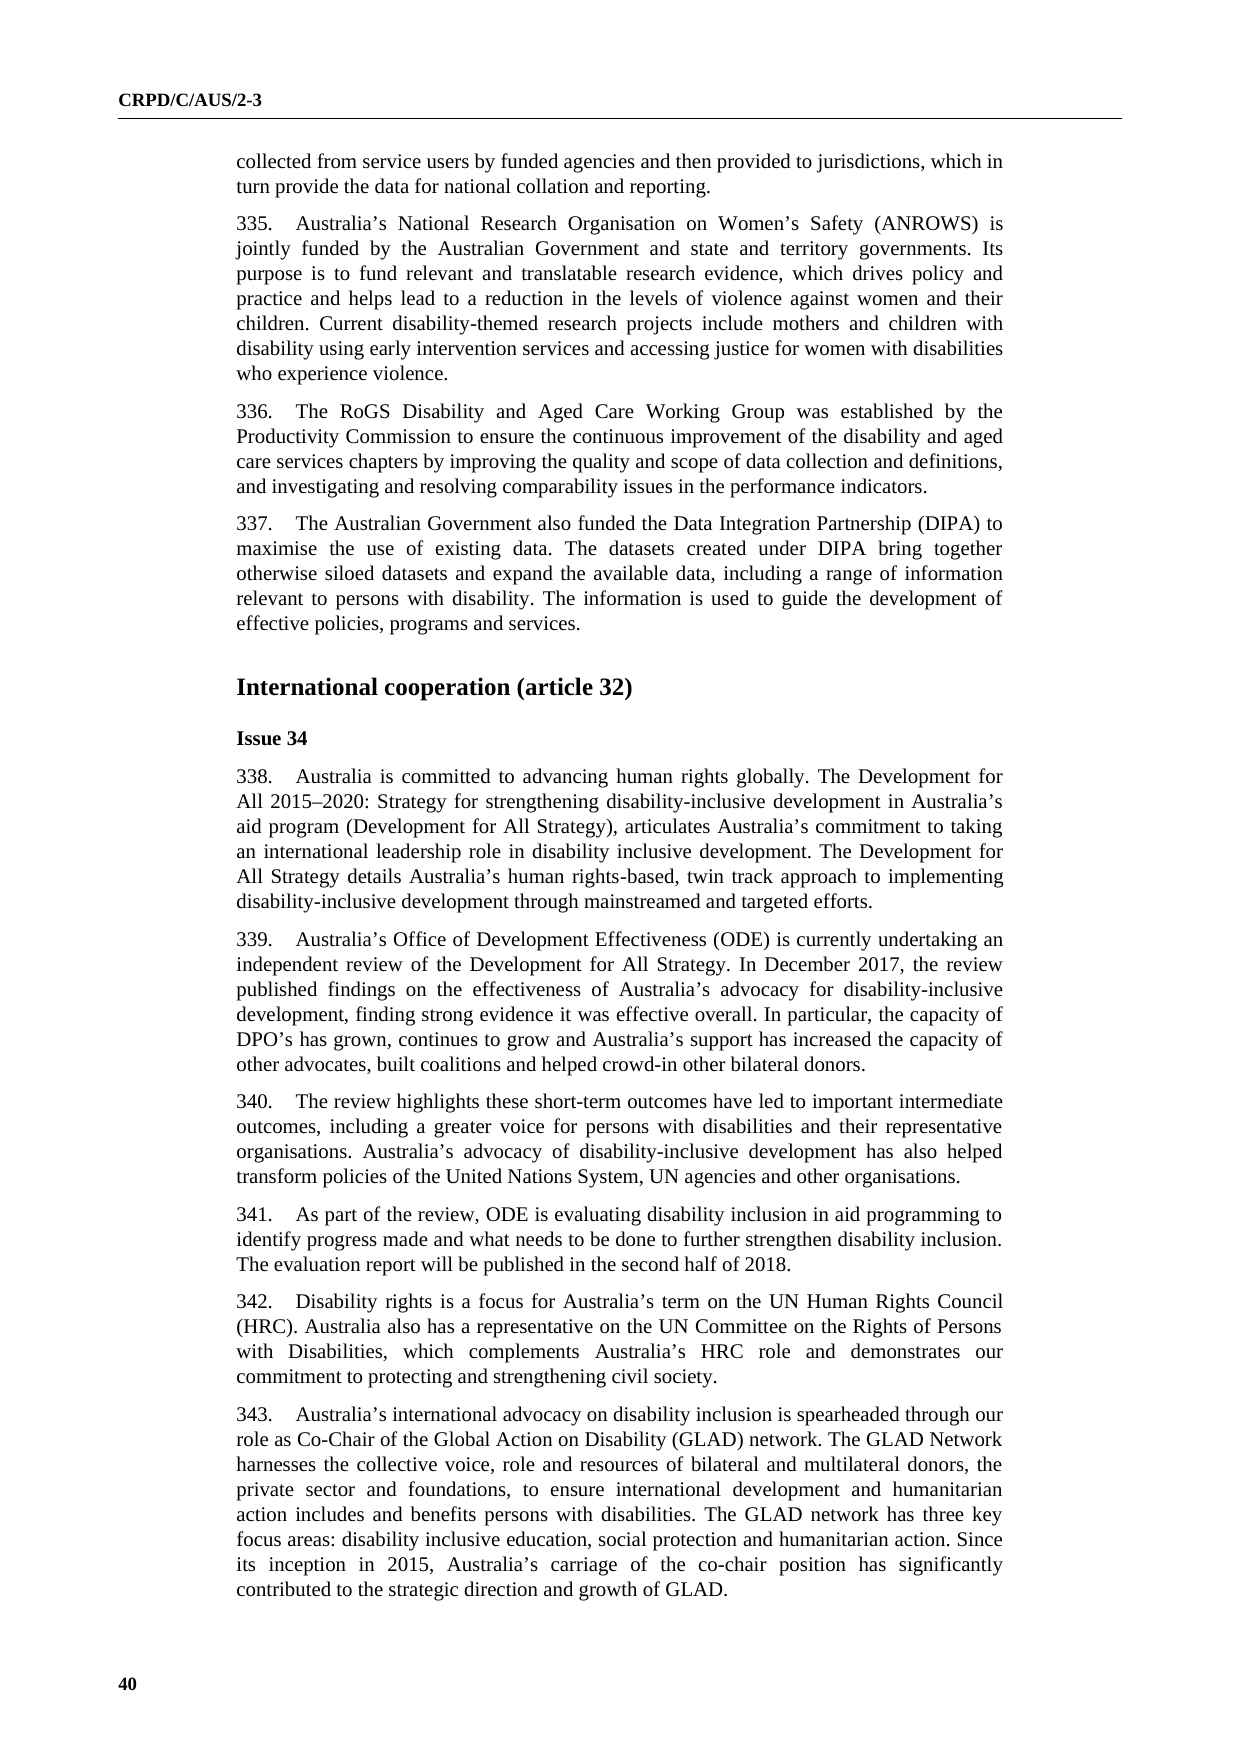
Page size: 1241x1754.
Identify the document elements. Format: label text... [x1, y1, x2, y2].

text 340. The review highlights these short-term outcomes have led to important intermediate outcomes, including a greater voice for persons with disabilities and their representative organisations. Australia’s advocacy of disability-inclusive development has also helped transform policies of the United Nations System, UN agencies and other organisations. [236, 1088, 1004, 1188]
text 336. The RoGS Disability and Aged Care Working Group was established by the Productivity Commission to ensure the continuous improvement of the disability and aged care services chapters by improving the quality and scope of data collection and definitions, and investigating and resolving comparability issues in the performance indicators. [236, 398, 1004, 498]
text 341. As part of the review, ODE is evaluating disability inclusion in aid programming to identify progress made and what needs to be done to further strengthen disability inclusion. The evaluation report will be published in the second half of 2018. [236, 1201, 1004, 1276]
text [236, 148, 1004, 198]
text International cooperation (article 32) [118, 673, 1004, 701]
text 338. Australia is committed to advancing human rights globally. The Development for All 2015–2020: Strategy for strengthening disability-inclusive development in Australia’s aid program (Development for All Strategy), articulates Australia’s commitment to taking an international leadership role in disability inclusive development. The Development for All Strategy details Australia’s human rights-based, twin track approach to implementing disability-inclusive development through mainstreamed and targeted efforts. [236, 763, 1004, 913]
text 335. Australia’s National Research Organisation on Women’s Safety (ANROWS) is jointly funded by the Australian Government and state and territory governments. Its purpose is to fund relevant and translatable research evidence, which drives policy and practice and helps lead to a reduction in the levels of violence against women and their children. Current disability-themed research projects include mothers and children with disability using early intervention services and accessing justice for women with disabilities who experience violence. [236, 210, 1004, 385]
text 342. Disability rights is a focus for Australia’s term on the UN Human Rights Council (HRC). Australia also has a representative on the UN Committee on the Rights of Persons with Disabilities, which complements Australia’s HRC role and demonstrates our commitment to protecting and strengthening civil society. [236, 1288, 1004, 1388]
text 339. Australia’s Office of Development Effectiveness (ODE) is currently undertaking an independent review of the Development for All Strategy. In December 2017, the review published findings on the effectiveness of Australia’s advocacy for disability-inclusive development, finding strong evidence it was effective overall. In particular, the capacity of DPO’s has grown, continues to grow and Australia’s support has increased the capacity of other advocates, built coalitions and helped crowd-in other bilateral donors. [236, 926, 1004, 1076]
text 337. The Australian Government also funded the Data Integration Partnership (DIPA) to maximise the use of existing data. The datasets created under DIPA bring together otherwise siloed datasets and expand the available data, including a range of information relevant to persons with disability. The information is used to guide the development of effective policies, programs and services. [236, 510, 1004, 635]
text Issue 34 [118, 726, 1004, 751]
text 343. Australia’s international advocacy on disability inclusion is spearheaded through our role as Co-Chair of the Global Action on Disability (GLAD) network. The GLAD Network harnesses the collective voice, role and resources of bilateral and multilateral donors, the private sector and foundations, to ensure international development and humanitarian action includes and benefits persons with disabilities. The GLAD network has three key focus areas: disability inclusive education, social protection and humanitarian action. Since its inception in 2015, Australia’s carriage of the co-chair position has significantly contributed to the strategic direction and growth of GLAD. [236, 1401, 1004, 1601]
